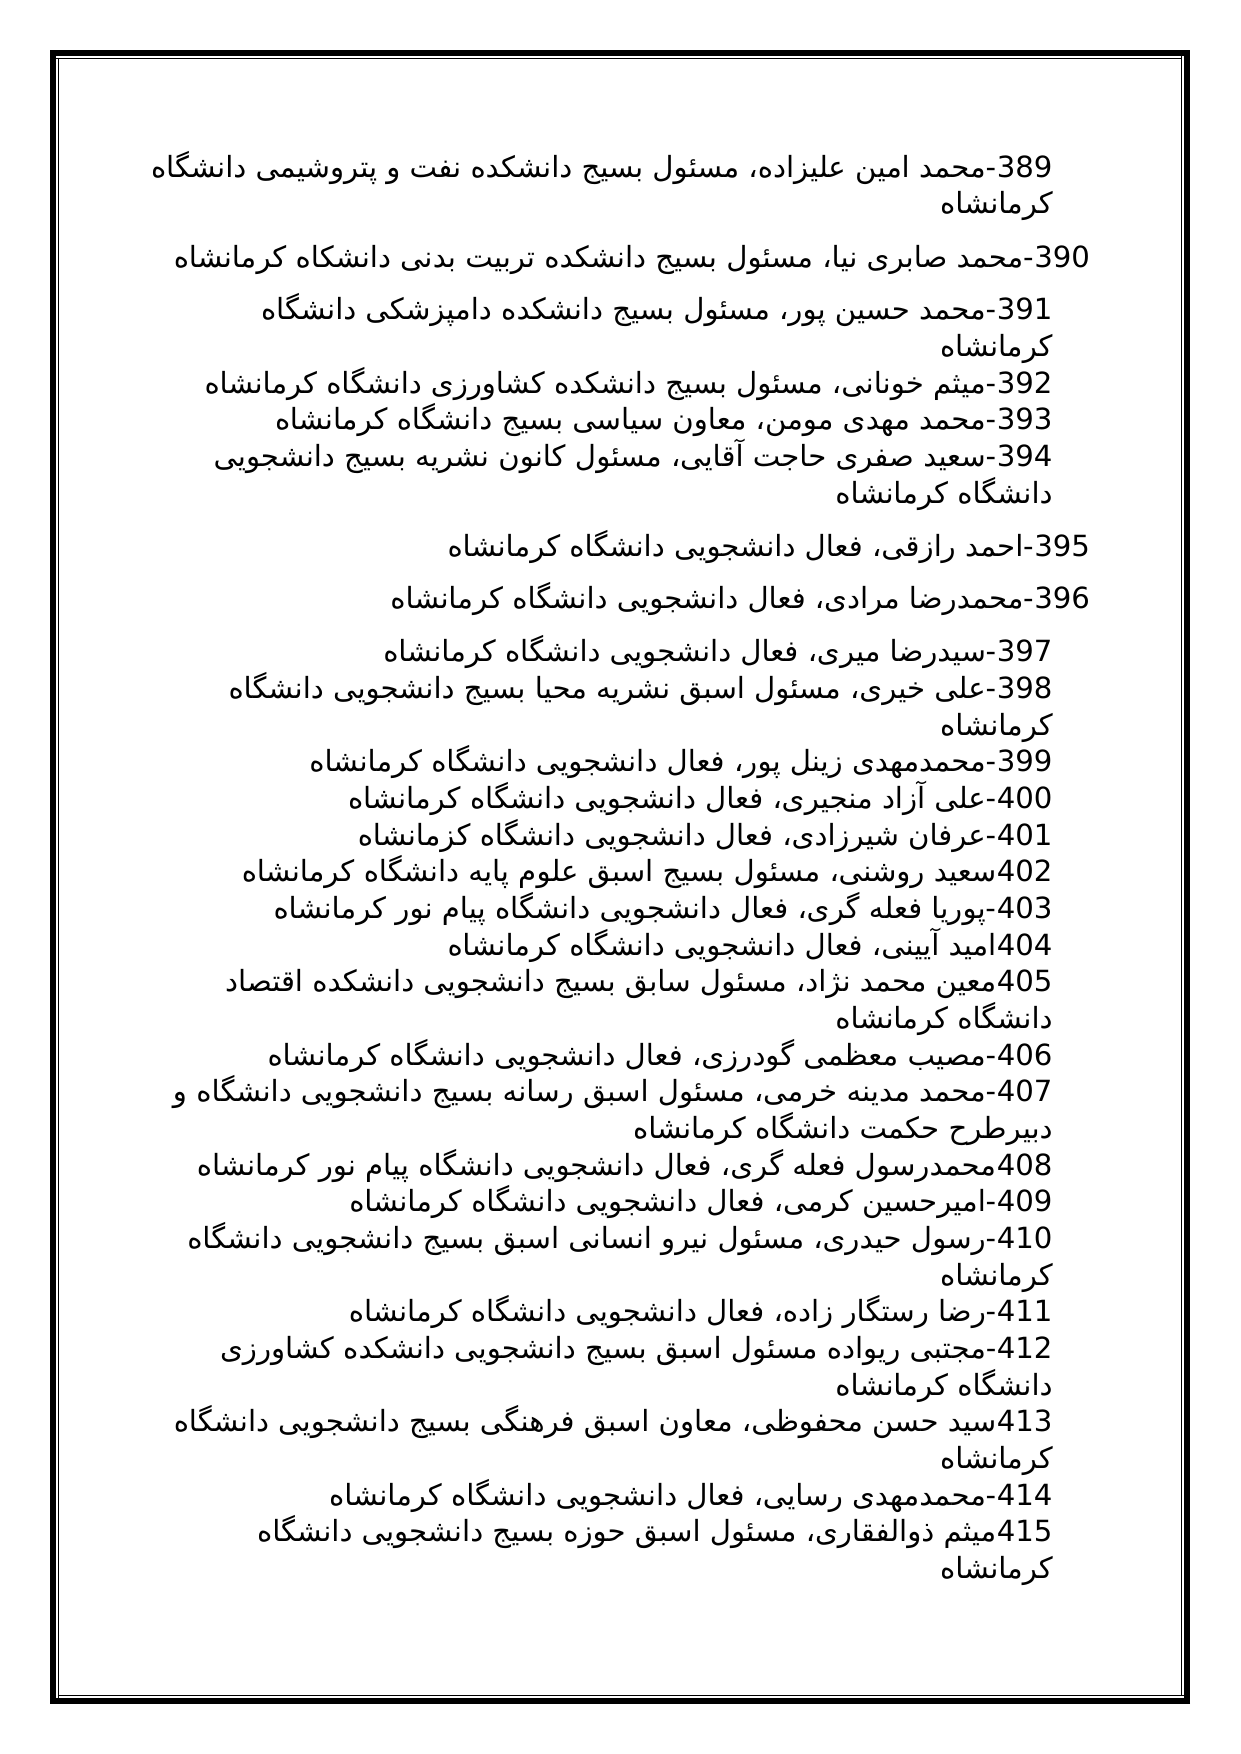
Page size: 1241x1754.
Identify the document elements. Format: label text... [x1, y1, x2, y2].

list 410-رسول حیدری، مسئول نیرو انسانی اسبق بسیج دانشجویی دانشگاه کرمانشاه [150, 1221, 1053, 1292]
list 402سعید روشنی، مسئول بسیج اسبق علوم پایه دانشگاه کرمانشاه [150, 854, 1053, 888]
list 399-محمدمهدی زینل پور، فعال دانشجویی دانشگاه کرمانشاه [150, 744, 1053, 778]
list 401-عرفان شیرزادی، فعال دانشجویی دانشگاه کزمانشاه [150, 818, 1053, 852]
list 389-محمد امین علیزاده، مسئول بسیج دانشکده نفت و پتروشیمی دانشگاه کرمانشاه [150, 150, 1053, 221]
list 407-محمد مدینه خرمی، مسئول اسبق رسانه بسیج دانشجویی دانشگاه و دبیرطرح حکمت دانشگاه کرمانشاه [150, 1074, 1053, 1145]
list 398-علی خیری، مسئول اسبق نشریه محیا بسیج دانشجویی دانشگاه کرمانشاه [150, 671, 1053, 742]
list 403-پوریا فعله گری، فعال دانشجویی دانشگاه پیام نور کرمانشاه [150, 891, 1053, 925]
list 394-سعید صفری حاجت آقایی، مسئول کانون نشریه بسیج دانشجویی دانشگاه کرمانشاه [150, 439, 1053, 510]
list 391-محمد حسین پور، مسئول بسیج دانشکده دامپزشکی دانشگاه کرمانشاه [150, 293, 1053, 363]
list 408محمدرسول فعله گری، فعال دانشجویی دانشگاه پیام نور کرمانشاه [150, 1148, 1053, 1182]
text 390-محمد صابری نیا، مسئول بسیج دانشکده تربیت بدنی دانشکاه کرمانشاه [150, 240, 1090, 274]
list 412-مجتبی ریواده مسئول اسبق بسیج دانشجویی دانشکده کشاورزی دانشگاه کرمانشاه [150, 1331, 1053, 1402]
text 395-احمد رازقی، فعال دانشجویی دانشگاه کرمانشاه [150, 529, 1090, 563]
list 392-میثم خونانی، مسئول بسیج دانشکده کشاورزی دانشگاه کرمانشاه [150, 366, 1053, 400]
list 397-سیدرضا میری، فعال دانشجویی دانشگاه کرمانشاه [150, 634, 1053, 668]
list 404امید آیینی، فعال دانشجویی دانشگاه کرمانشاه [150, 928, 1053, 962]
list 400-علی آزاد منجیری، فعال دانشجویی دانشگاه کرمانشاه [150, 781, 1053, 815]
list 409-امیرحسین کرمی، فعال دانشجویی دانشگاه کرمانشاه [150, 1184, 1053, 1218]
list 413سید حسن محفوظی، معاون اسبق فرهنگی بسیج دانشجویی دانشگاه کرمانشاه [150, 1404, 1053, 1475]
list 405معین محمد نژاد، مسئول سابق بسیج دانشجویی دانشکده اقتصاد دانشگاه کرمانشاه [150, 964, 1053, 1035]
list 414-محمدمهدی رسایی، فعال دانشجویی دانشگاه کرمانشاه [150, 1478, 1053, 1512]
list 411-رضا رستگار زاده، فعال دانشجویی دانشگاه کرمانشاه [150, 1294, 1053, 1328]
list 415میثم ذوالفقاری، مسئول اسبق حوزه بسیج دانشجویی دانشگاه کرمانشاه [150, 1514, 1053, 1585]
list 393-محمد مهدی مومن، معاون سیاسی بسیج دانشگاه کرمانشاه [150, 403, 1053, 437]
list 406-مصیب معظمی گودرزی، فعال دانشجویی دانشگاه کرمانشاه [150, 1038, 1053, 1072]
text 396-محمدرضا مرادی، فعال دانشجویی دانشگاه کرمانشاه [150, 582, 1090, 616]
